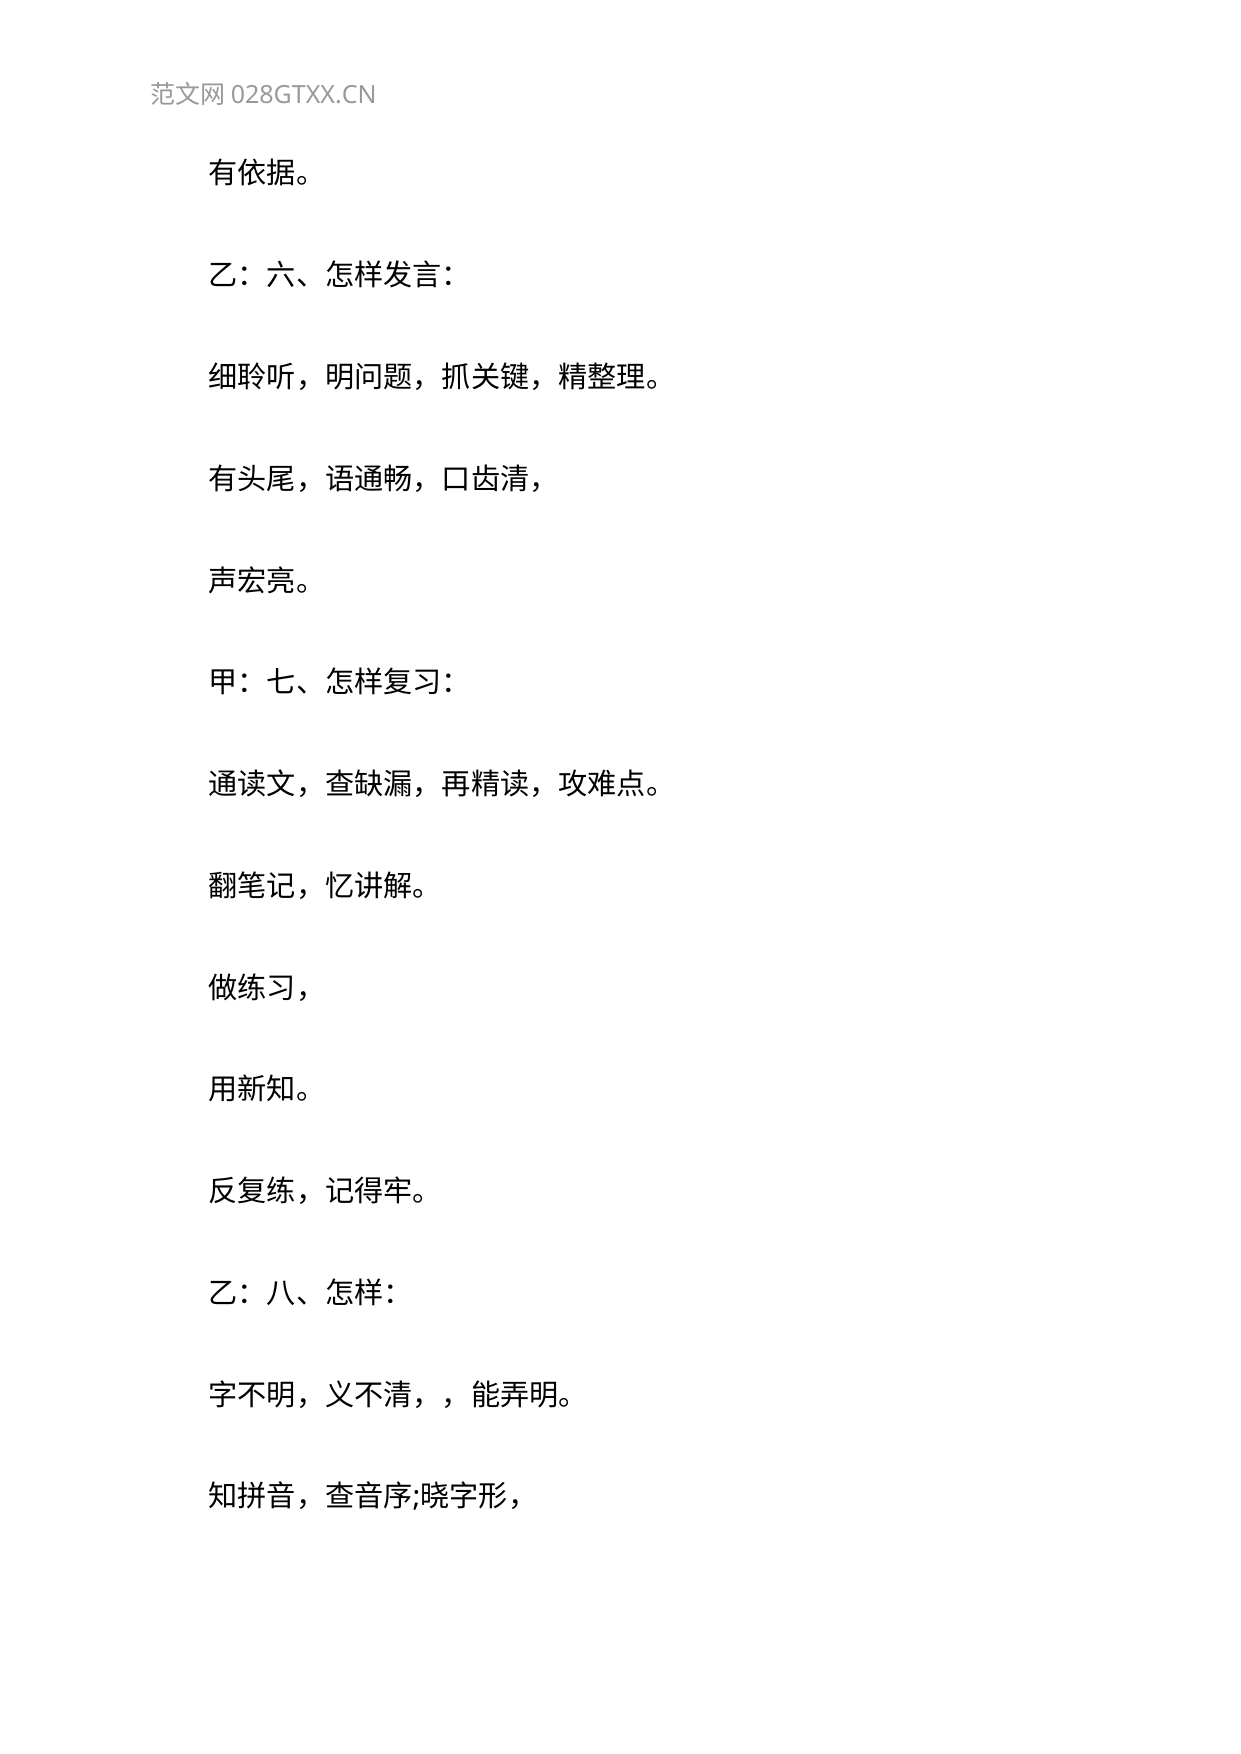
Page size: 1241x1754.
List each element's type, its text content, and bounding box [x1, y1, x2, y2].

text 细聆听，明问题，抓关键，精整理。 [150, 353, 1090, 396]
text 反复练，记得牢。 [150, 1168, 1090, 1210]
text 做练习， [150, 964, 1090, 1006]
text 通读文，查缺漏，再精读，攻难点。 [150, 761, 1090, 803]
text 字不明，义不清，，能弄明。 [150, 1371, 1090, 1413]
text 用新知。 [150, 1066, 1090, 1108]
text 声宏亮。 [150, 557, 1090, 599]
text 乙：六、怎样发言： [150, 252, 1090, 294]
text 翻笔记，忆讲解。 [150, 862, 1090, 905]
text 甲：七、怎样复习： [150, 659, 1090, 701]
text 有依据。 [150, 150, 1090, 192]
text 知拼音，查音序;晓字形， [150, 1473, 1090, 1515]
text 有头尾，语通畅，口齿清， [150, 455, 1090, 498]
text 乙：八、怎样： [150, 1269, 1090, 1312]
